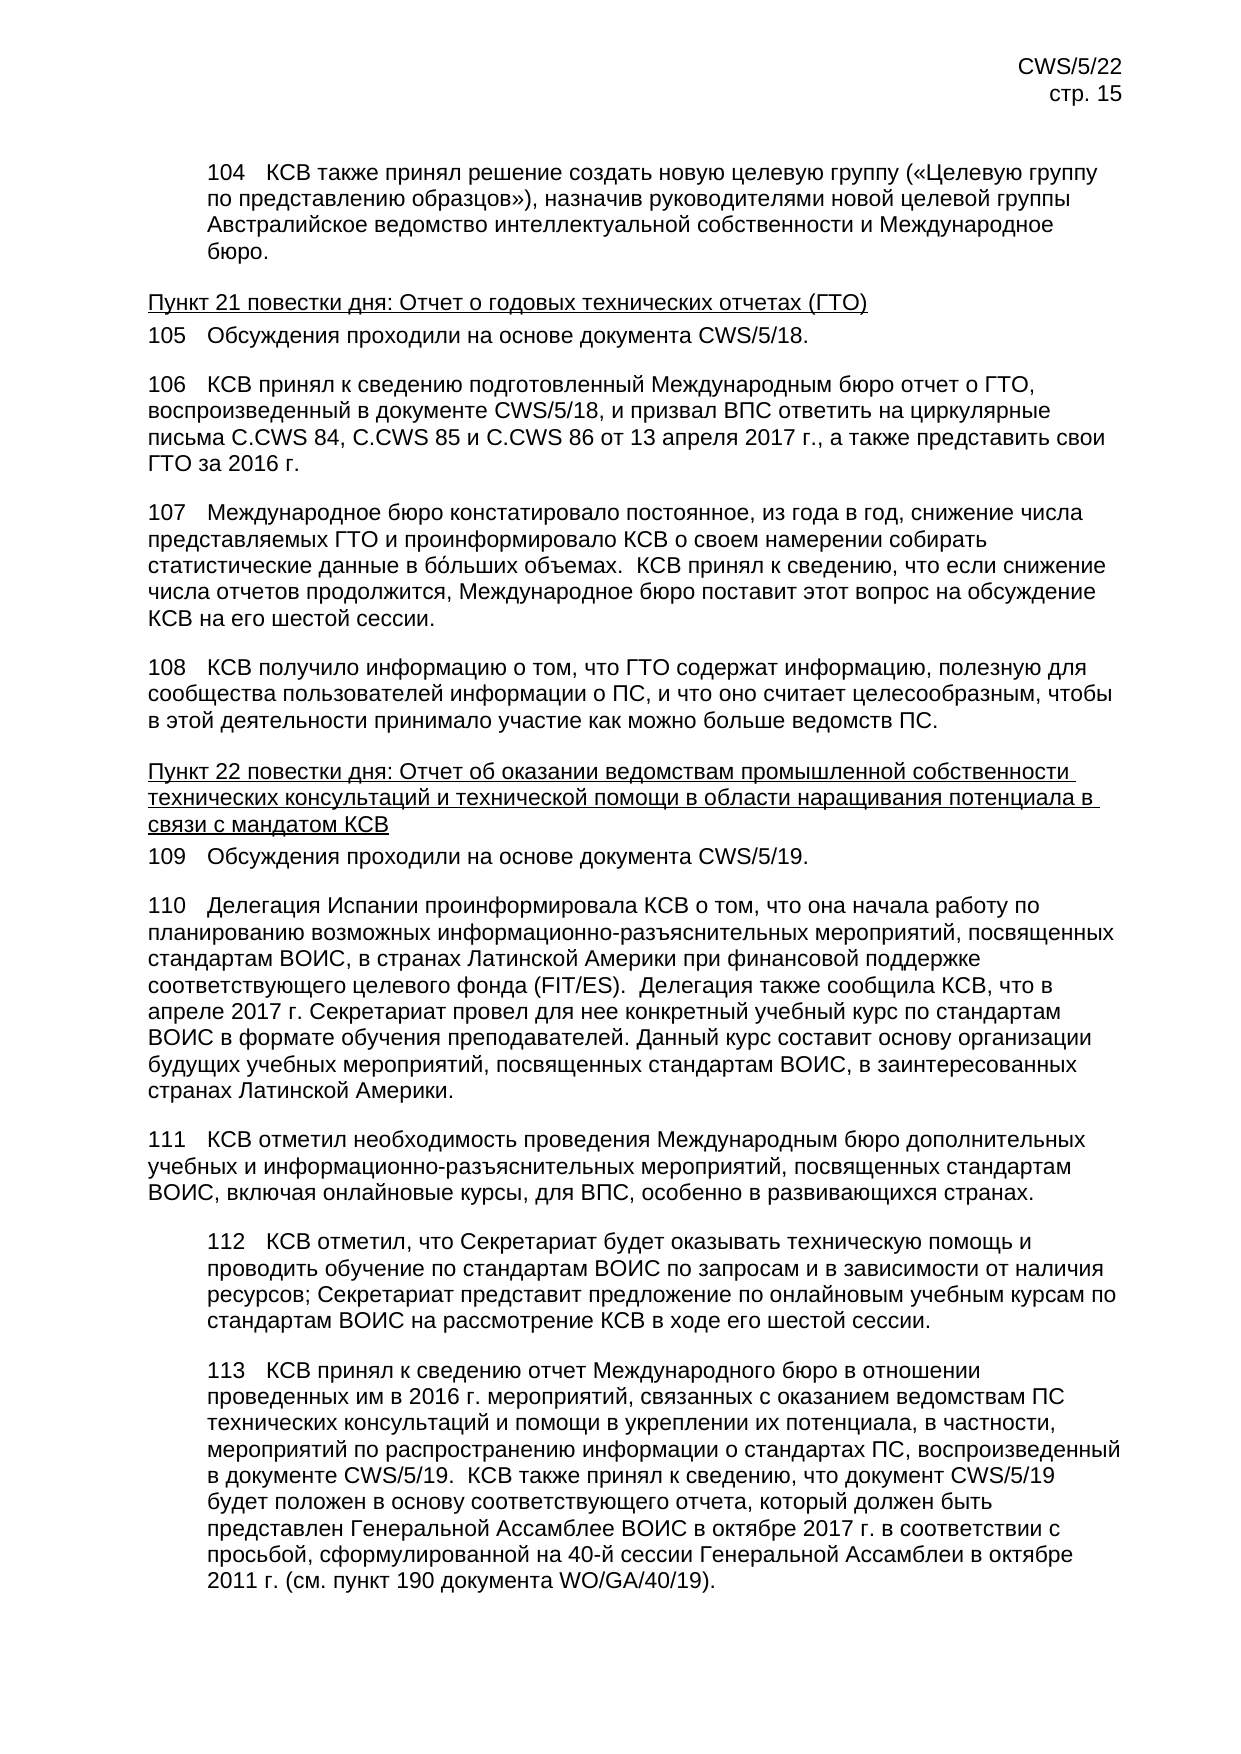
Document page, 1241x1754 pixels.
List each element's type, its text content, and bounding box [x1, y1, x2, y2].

list КСВ отметил, что Секретариат будет оказывать техническую помощь и проводить обучение по стандартам ВОИС по запросам и в зависимости от наличия ресурсов; Секретариат представит предложение по онлайновым учебным курсам по стандартам ВОИС на рассмотрение КСВ в ходе его шестой сессии. [207, 1228, 1122, 1334]
list Обсуждения проходили на основе документа CWS/5/18. [148, 322, 1122, 348]
list КСВ получило информацию о том, что ГТО содержат информацию, полезную для сообщества пользователей информации о ПС, и что оно считает целесообразным, чтобы в этой деятельности принимало участие как можно больше ведомств ПС. [148, 654, 1122, 733]
subtitle Пункт 22 повестки дня: Отчет об оказании ведомствам промышленной собственности технических консультаций и технической помощи в области наращивания потенциала в связи с мандатом КСВ [148, 758, 1122, 837]
list КСВ принял к сведению подготовленный Международным бюро отчет о ГТО, воспроизведенный в документе CWS/5/18, и призвал ВПС ответить на циркулярные письма C.CWS 84, C.CWS 85 и C.CWS 86 от 13 апреля 2017 г., а также представить свои ГТО за 2016 г. [148, 371, 1122, 476]
list Делегация Испании проинформировала КСВ о том, что она начала работу по планированию возможных информационно-разъяснительных мероприятий, посвященных стандартам ВОИС, в странах Латинской Америки при финансовой поддержке соответствующего целевого фонда (FIT/ES). Делегация также сообщила КСВ, что в апреле 2017 г. Секретариат провел для нее конкретный учебный курс по стандартам ВОИС в формате обучения преподавателей. Данный курс составит основу организации будущих учебных мероприятий, посвященных стандартам ВОИС, в заинтересованных странах Латинской Америки. [148, 892, 1122, 1103]
list КСВ отметил необходимость проведения Международным бюро дополнительных учебных и информационно-разъяснительных мероприятий, посвященных стандартам ВОИС, включая онлайновые курсы, для ВПС, особенно в развивающихся странах. [148, 1126, 1122, 1205]
list КСВ также принял решение создать новую целевую группу («Целевую группу по представлению образцов»), назначив руководителями новой целевой группы Австралийское ведомство интеллектуальной собственности и Международное бюро. [207, 158, 1122, 264]
list Международное бюро констатировало постоянное, из года в год, снижение числа представляемых ГТО и проинформировало КСВ о своем намерении собирать статистические данные в бόльших объемах. КСВ принял к сведению, что если снижение числа отчетов продолжится, Международное бюро поставит этот вопрос на обсуждение КСВ на его шестой сессии. [148, 499, 1122, 631]
list КСВ принял к сведению отчет Международного бюро в отношении проведенных им в 2016 г. мероприятий, связанных с оказанием ведомствам ПС технических консультаций и помощи в укреплении их потенциала, в частности, мероприятий по распространению информации о стандартах ПС, воспроизведенный в документе CWS/5/19. КСВ также принял к сведению, что документ CWS/5/19 будет положен в основу соответствующего отчета, который должен быть представлен Генеральной Ассамблее ВОИС в октябре 2017 г. в соответствии с просьбой, сформулированной на 40-й сессии Генеральной Ассамблеи в октябре 2011 г. (см. пункт 190 документа WO/GA/40/19). [207, 1357, 1122, 1594]
subtitle Пункт 21 повестки дня: Отчет о годовых технических отчетах (ГТО) [148, 289, 1122, 315]
list Обсуждения проходили на основе документа CWS/5/19. [148, 843, 1122, 869]
